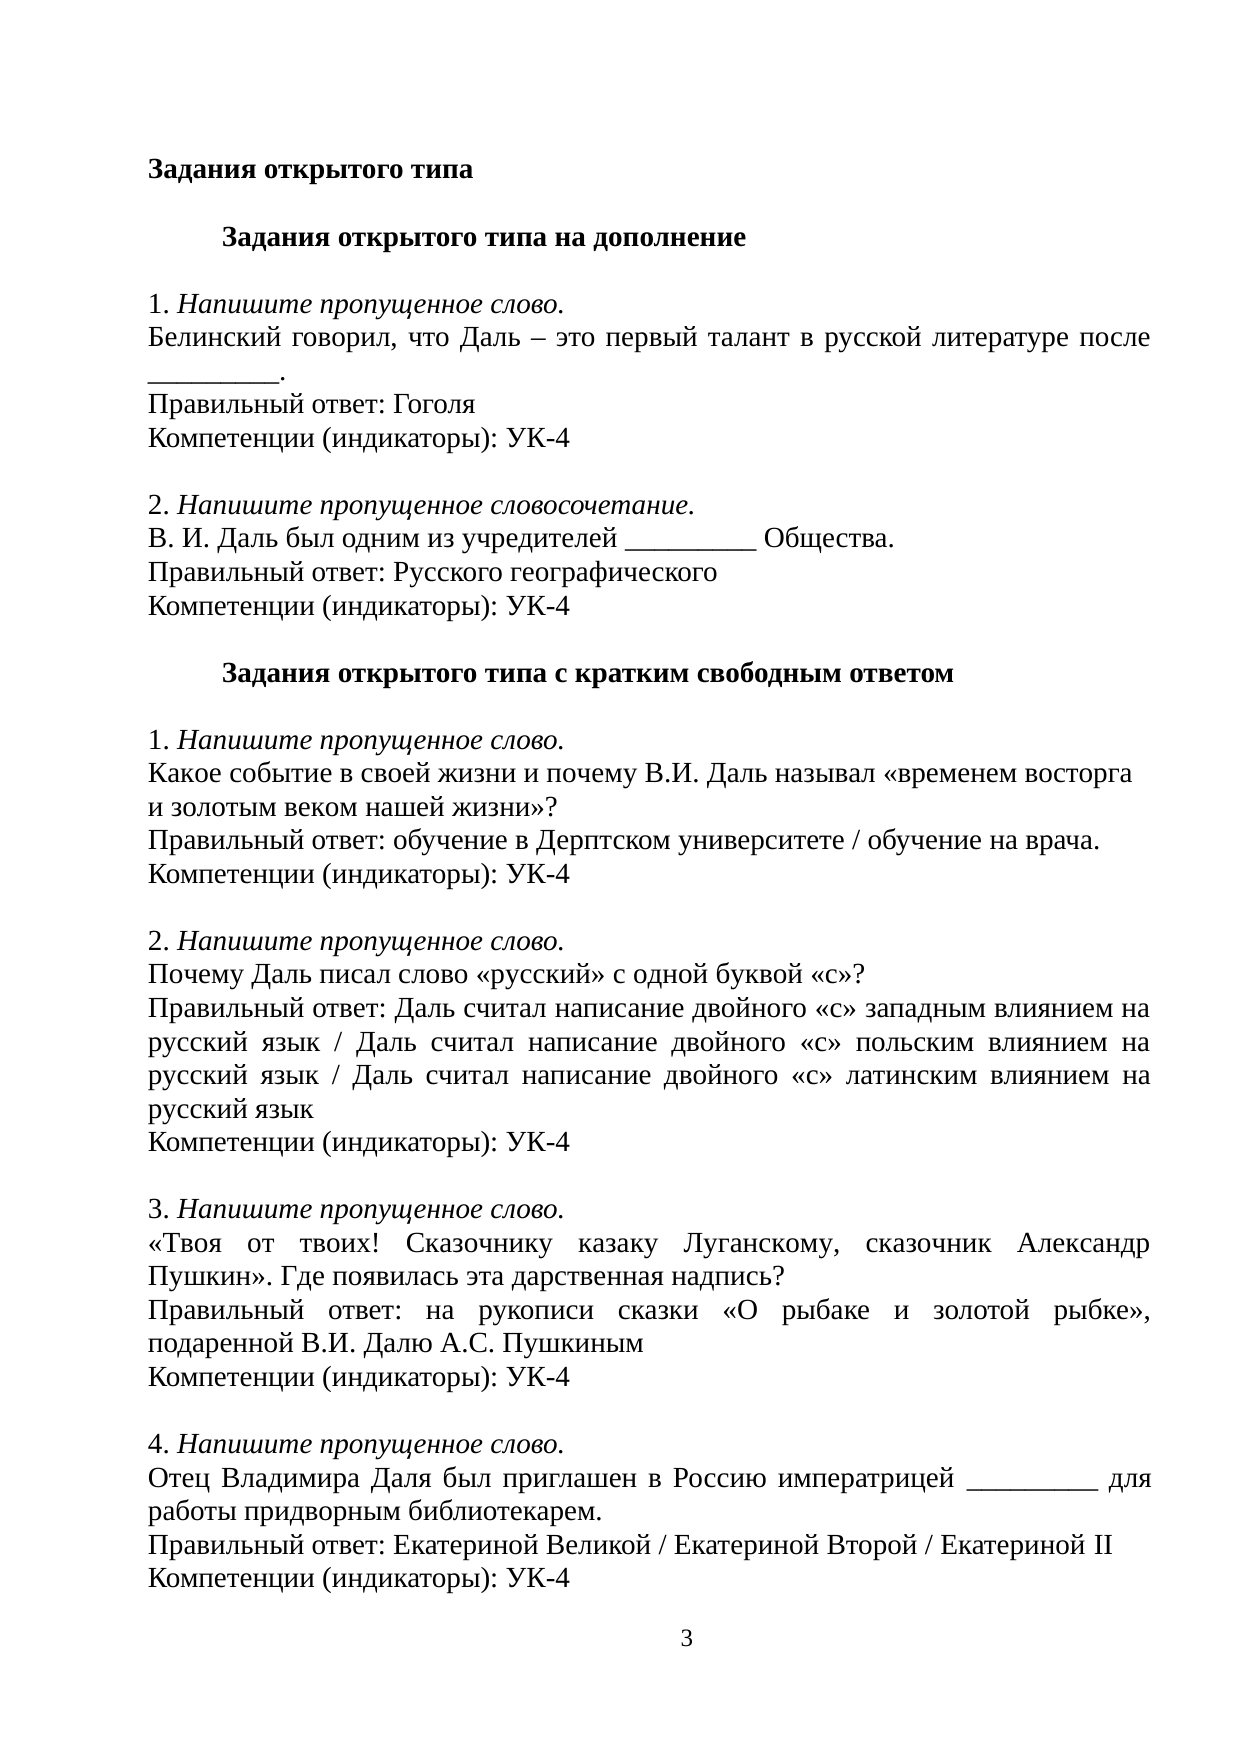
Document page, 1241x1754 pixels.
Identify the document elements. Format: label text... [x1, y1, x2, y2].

text Правильный ответ: на рукописи сказки «О рыбаке и золотой рыбке», подаренной В.И. Далю А.С. Пушкиным [148, 1292, 1152, 1359]
text Компетенции (индикаторы): УК-4 [148, 1560, 1152, 1594]
text В. И. Даль был одним из учредителей _________ Общества. [148, 521, 1152, 554]
text Правильный ответ: Даль считал написание двойного «с» западным влиянием на русский язык / Даль считал написание двойного «с» польским влиянием на русский язык / Даль считал написание двойного «с» латинским влиянием на русский язык [148, 990, 1152, 1124]
text Компетенции (индикаторы): УК-4 [148, 1124, 1152, 1158]
text Компетенции (индикаторы): УК-4 [148, 856, 1152, 889]
text 1. Напишите пропущенное слово. [148, 722, 1152, 755]
text 1. Напишите пропущенное слово. [148, 286, 1152, 319]
text Почему Даль писал слово «русский» с одной буквой «с»? [148, 957, 1152, 990]
text Компетенции (индикаторы): УК-4 [148, 1359, 1152, 1393]
text Правильный ответ: Екатериной Великой / Екатериной Второй / Екатериной II [148, 1527, 1152, 1560]
text 4. Напишите пропущенное слово. [148, 1426, 1152, 1460]
text Компетенции (индикаторы): УК-4 [148, 588, 1152, 621]
list 3. Напишите пропущенное слово. [148, 1191, 1152, 1225]
text Задания открытого типа на дополнение [148, 219, 1152, 252]
text 2. Напишите пропущенное словосочетание. [148, 487, 1152, 521]
list Правильный ответ: обучение в Дерптском университете / обучение на врача. [148, 822, 1152, 856]
text Правильный ответ: Русского географического [148, 554, 1152, 588]
text Компетенции (индикаторы): УК-4 [148, 420, 1152, 453]
text Задания открытого типа [148, 152, 1152, 185]
text Задания открытого типа с кратким свободным ответом [148, 655, 1152, 688]
text Отец Владимира Даля был приглашен в Россию императрицей _________ для работы придворным библиотекарем. [148, 1460, 1152, 1527]
text Белинский говорил, что Даль – это первый талант в русской литературе после _________. [148, 319, 1152, 386]
text Правильный ответ: Гоголя [148, 386, 1152, 420]
list «Твоя от твоих! Сказочнику казаку Луганскому, сказочник Александр Пушкин». Где появилась эта дарственная надпись? [148, 1225, 1152, 1292]
text Какое событие в своей жизни и почему В.И. Даль называл «временем восторга и золотым веком нашей жизни»? [148, 755, 1152, 822]
text 2. Напишите пропущенное слово. [148, 923, 1152, 957]
